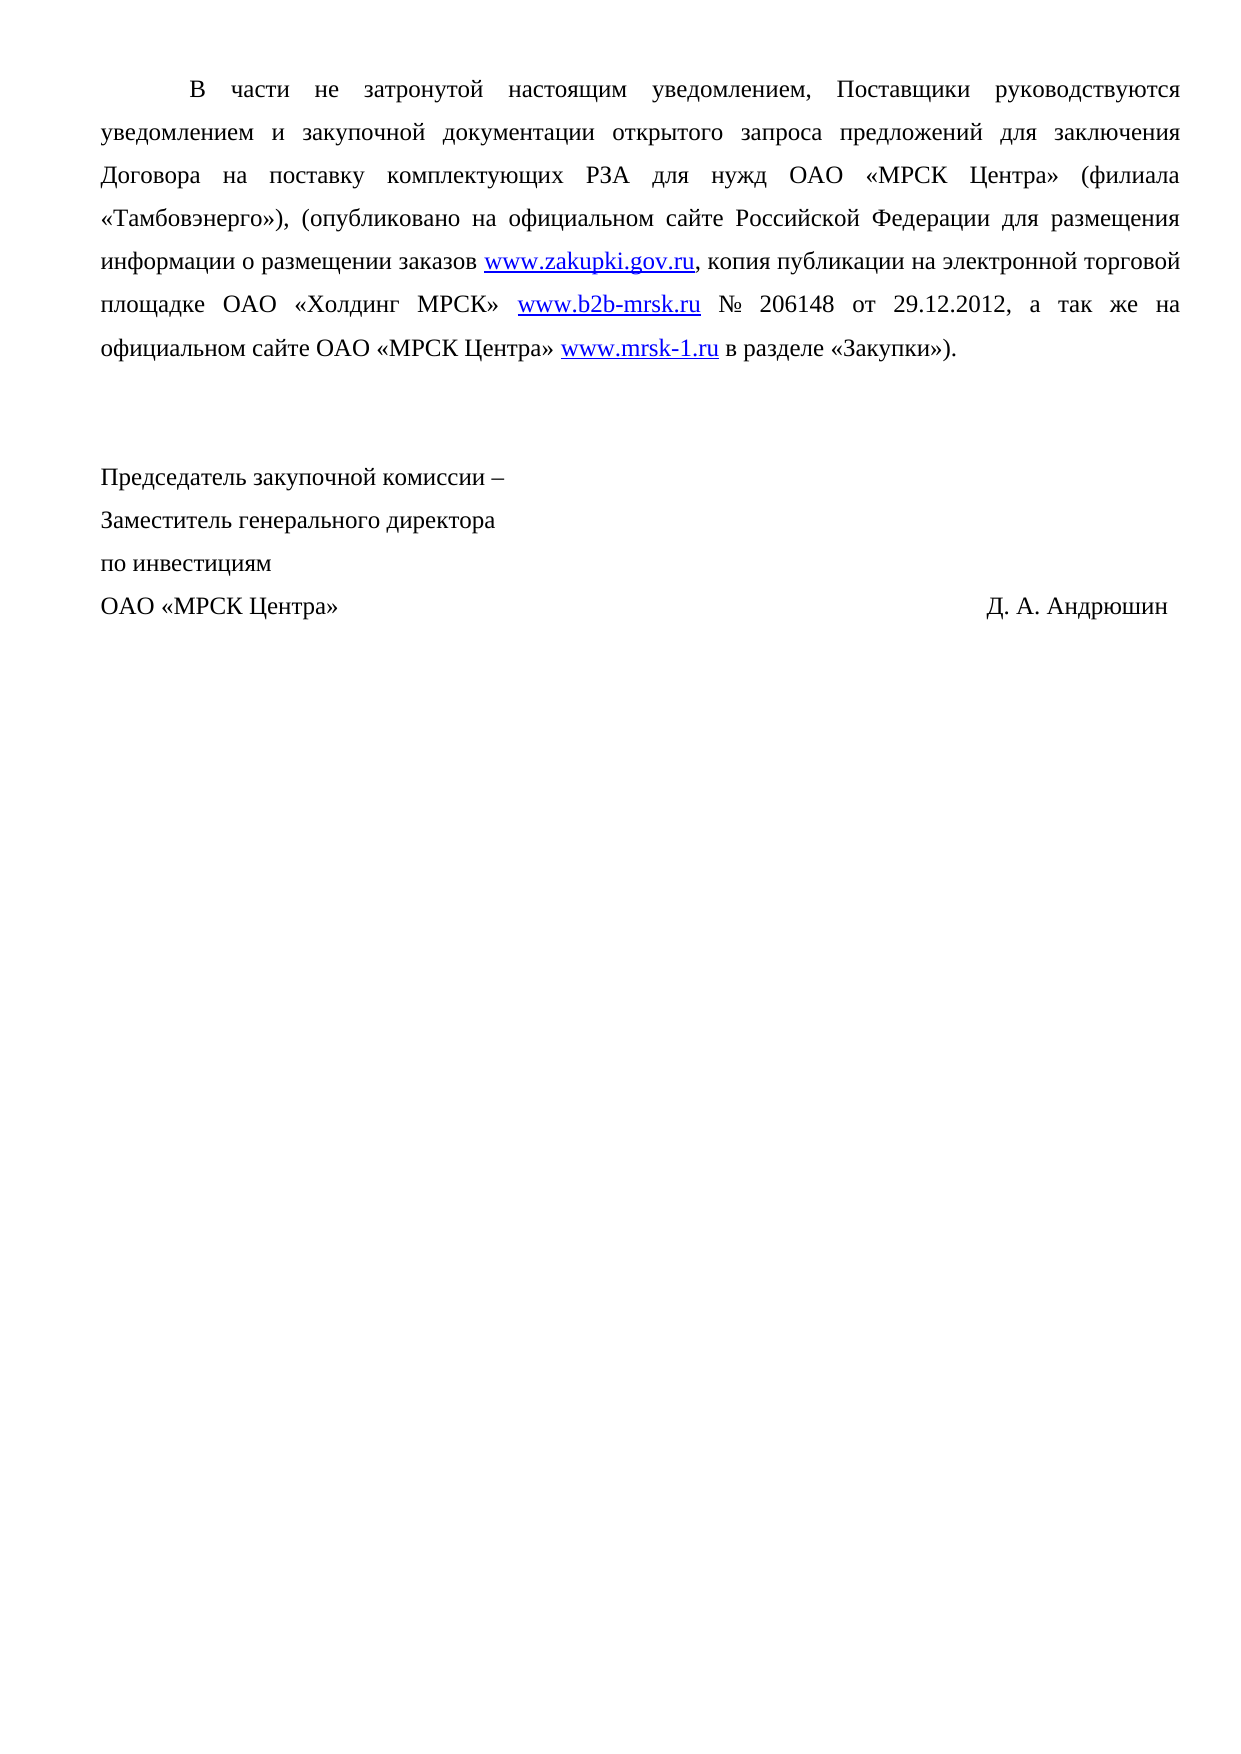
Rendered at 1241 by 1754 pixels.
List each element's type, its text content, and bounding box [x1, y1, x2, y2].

text Заместитель генерального директора [100, 505, 1181, 534]
text Председатель закупочной комиссии – [100, 462, 1181, 491]
text В части не затронутой настоящим уведомлением, Поставщики руководствуются уведомлением и закупочной документации открытого запроса предложений для заключения Договора на поставку комплектующих РЗА для нужд ОАО «МРСК Центра» (филиала «Тамбовэнерго»), (опубликовано на официальном сайте Российской Федерации для размещения информации о размещении заказов www.zakupki.gov.ru, копия публикации на электронной торговой площадке ОАО «Холдинг МРСК» www.b2b-mrsk.ru № 206148 от 29.12.2012, а так же на официальном сайте ОАО «МРСК Центра» www.mrsk-1.ru в разделе «Закупки»). [100, 74, 1181, 361]
text по инвестициям [100, 548, 1181, 577]
text ОАО «МРСК Центра» Д. А. Андрюшин [100, 591, 1181, 620]
